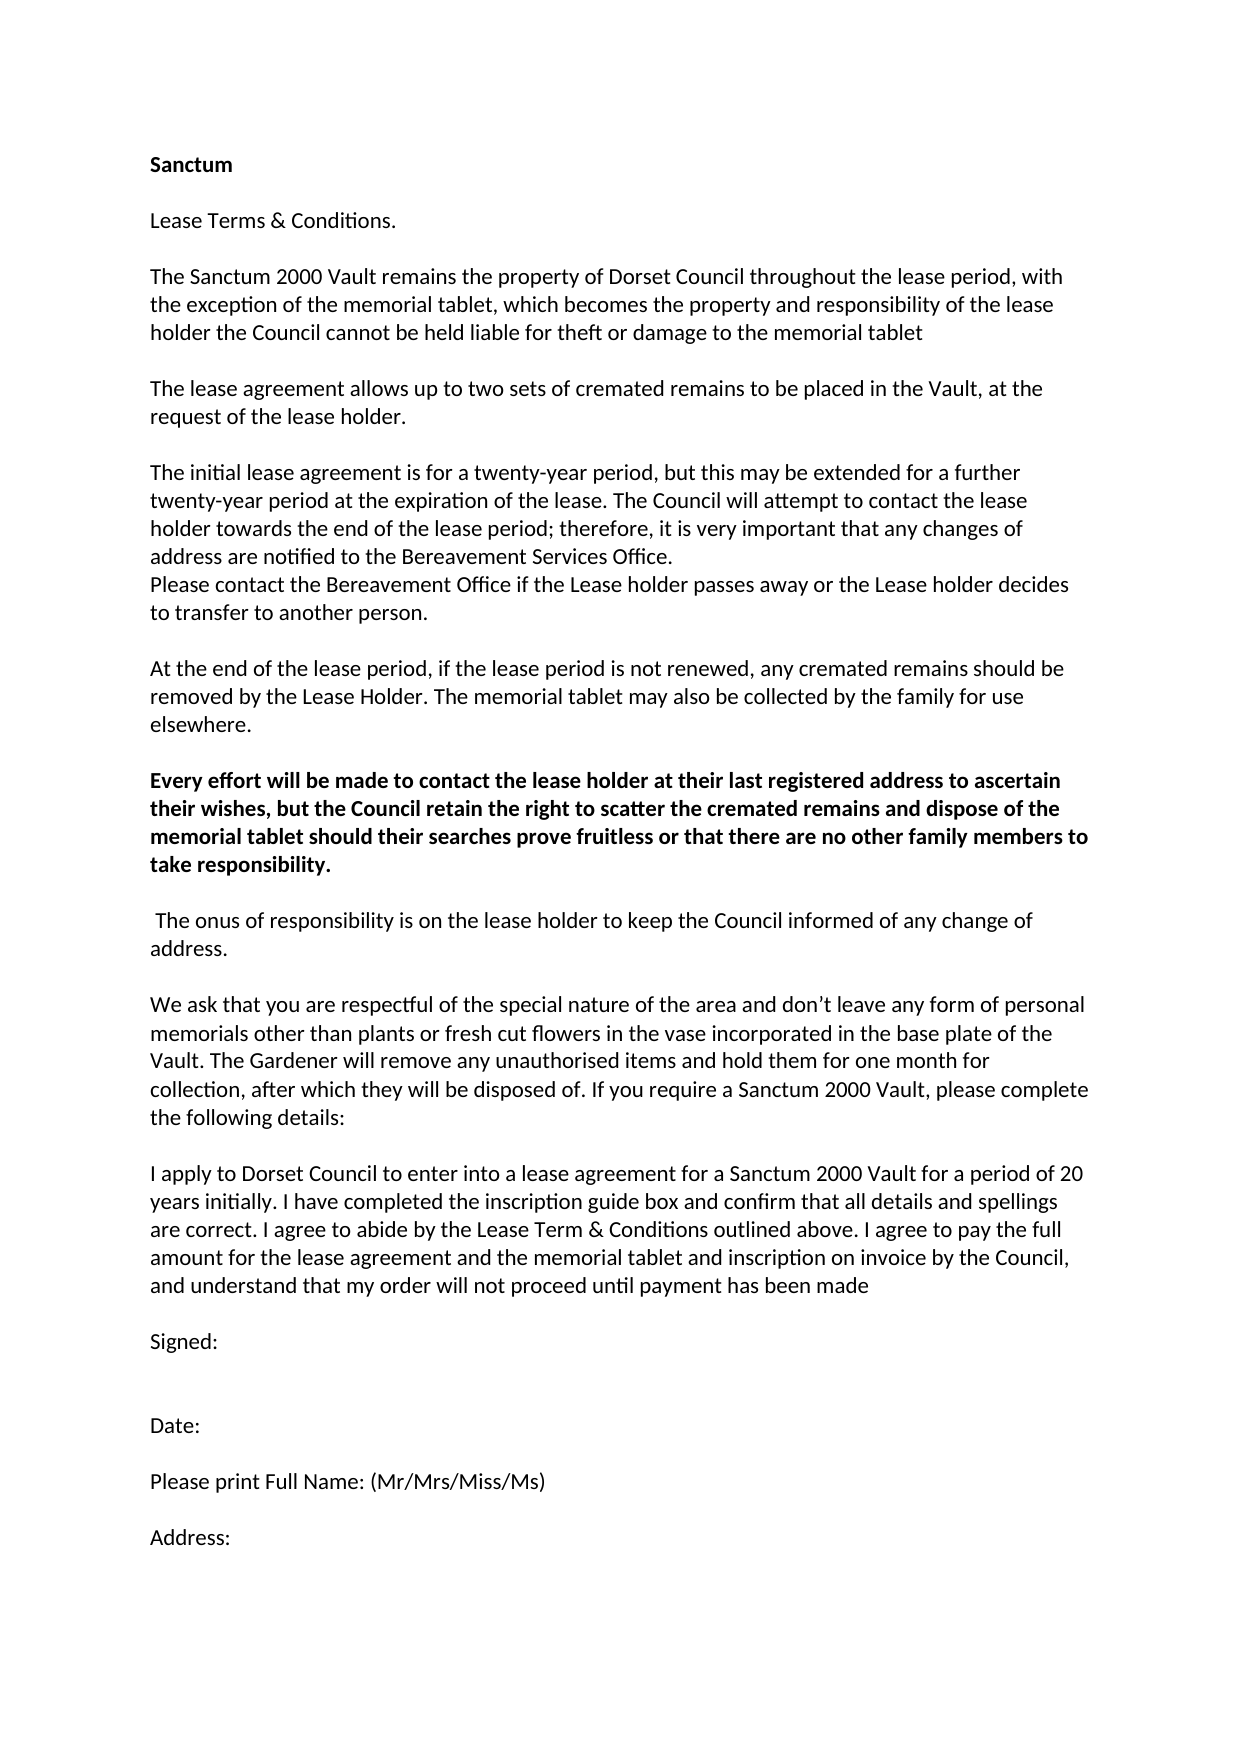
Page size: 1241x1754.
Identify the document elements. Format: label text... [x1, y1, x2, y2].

text Sanctum [150, 150, 1090, 178]
text Please print Full Name: (Mr/Mrs/Miss/Ms) [150, 1467, 1090, 1495]
text I apply to Dorset Council to enter into a lease agreement for a Sanctum 2000 Vault for a period of 20 years initially. I have completed the inscription guide box and confirm that all details and spellings are correct. I agree to abide by the Lease Term & Conditions outlined above. I agree to pay the full amount for the lease agreement and the memorial tablet and inscription on invoice by the Council, and understand that my order will not proceed until payment has been made [150, 1159, 1090, 1299]
text The initial lease agreement is for a twenty-year period, but this may be extended for a further twenty-year period at the expiration of the lease. The Council will attempt to contact the lease holder towards the end of the lease period; therefore, it is very important that any changes of address are notified to the Bereavement Services Office. [150, 458, 1090, 570]
text The lease agreement allows up to two sets of cremated remains to be placed in the Vault, at the request of the lease holder. [150, 374, 1090, 430]
text Lease Terms & Conditions. [150, 206, 1090, 234]
text Address: [150, 1523, 1090, 1551]
text Date: [150, 1411, 1090, 1439]
text Please contact the Bereavement Office if the Lease holder passes away or the Lease holder decides to transfer to another person. [150, 570, 1090, 626]
text At the end of the lease period, if the lease period is not renewed, any cremated remains should be removed by the Lease Holder. The memorial tablet may also be collected by the family for use elsewhere. [150, 654, 1090, 738]
text The Sanctum 2000 Vault remains the property of Dorset Council throughout the lease period, with the exception of the memorial tablet, which becomes the property and responsibility of the lease holder the Council cannot be held liable for theft or damage to the memorial tablet [150, 262, 1090, 346]
text Signed: [150, 1327, 1090, 1355]
text We ask that you are respectful of the special nature of the area and don’t leave any form of personal memorials other than plants or fresh cut flowers in the vase incorporated in the base plate of the Vault. The Gardener will remove any unauthorised items and hold them for one month for collection, after which they will be disposed of. If you require a Sanctum 2000 Vault, please complete the following details: [150, 991, 1090, 1131]
text Every effort will be made to contact the lease holder at their last registered address to ascertain their wishes, but the Council retain the right to scatter the cremated remains and dispose of the memorial tablet should their searches prove fruitless or that there are no other family members to take responsibility. [150, 766, 1090, 878]
text The onus of responsibility is on the lease holder to keep the Council informed of any change of address. [150, 907, 1090, 963]
